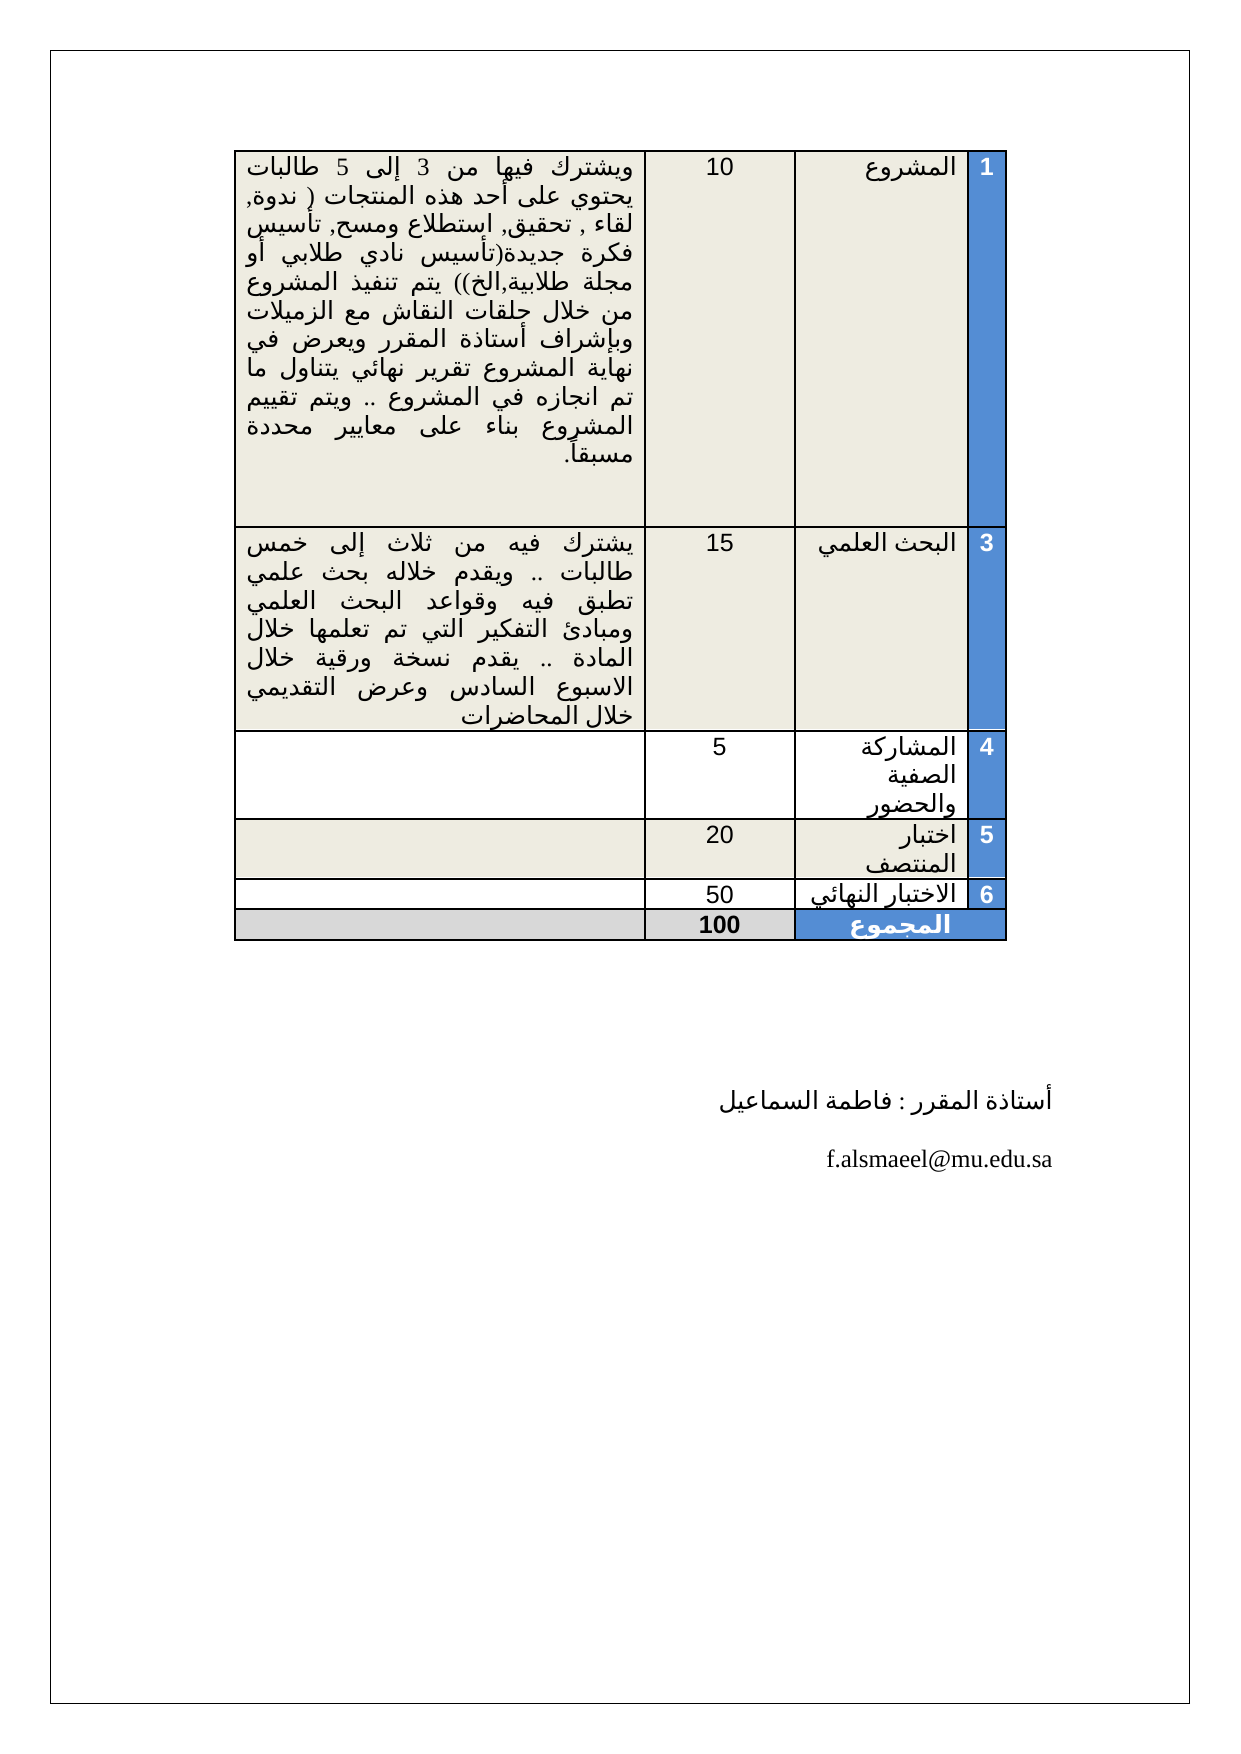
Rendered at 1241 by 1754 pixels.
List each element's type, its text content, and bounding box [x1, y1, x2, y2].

table_cell [236, 910, 644, 939]
table_cell 3 [969, 528, 1005, 729]
text أستاذة المقرر : فاطمة السماعيل [187, 1086, 1053, 1115]
text f.alsmaeel@mu.edu.sa [187, 1144, 1053, 1173]
table_cell 100 [646, 910, 794, 939]
table_cell 6 [969, 880, 1005, 908]
table_cell 5 [969, 820, 1005, 877]
table_cell [236, 732, 644, 818]
table_cell 1 [969, 152, 1005, 526]
table_cell 50 [646, 880, 794, 908]
table_cell الاختبار النهائي [796, 880, 967, 908]
table_cell المشاركة الصفية والحضور [796, 732, 967, 818]
table_cell 10 [646, 152, 794, 526]
table_cell المجموع [796, 910, 1005, 939]
table_cell 4 [969, 732, 1005, 818]
table_cell 5 [646, 732, 794, 818]
table_cell البحث العلمي [796, 528, 967, 729]
table_cell 20 [646, 820, 794, 877]
table_cell يشترك فيه من ثلاث إلى خمس طالبات .. ويقدم خلاله بحث علمي تطبق فيه وقواعد البحث العلمي ومبادئ التفكير التي تم تعلمها خلال المادة .. يقدم نسخة ورقية خلال الاسبوع السادس وعرض التقديمي خلال المحاضرات [236, 528, 644, 729]
table_cell [236, 880, 644, 908]
table_cell اختبار المنتصف [796, 820, 967, 877]
table_cell 15 [646, 528, 794, 729]
table_cell ويشترك فيها من 3 إلى 5 طالبات يحتوي على أحد هذه المنتجات ( ندوة, لقاء , تحقيق, استطلاع ومسح, تأسيس فكرة جديدة(تأسيس نادي طلابي أو مجلة طلابية,الخ)) يتم تنفيذ المشروع من خلال حلقات النقاش مع الزميلات وبإشراف أستاذة المقرر ويعرض في نهاية المشروع تقرير نهائي يتناول ما تم انجازه في المشروع .. ويتم تقييم المشروع بناء على معايير محددة مسبقاً. [236, 152, 644, 526]
table_cell [236, 820, 644, 877]
table_cell المشروع [796, 152, 967, 526]
